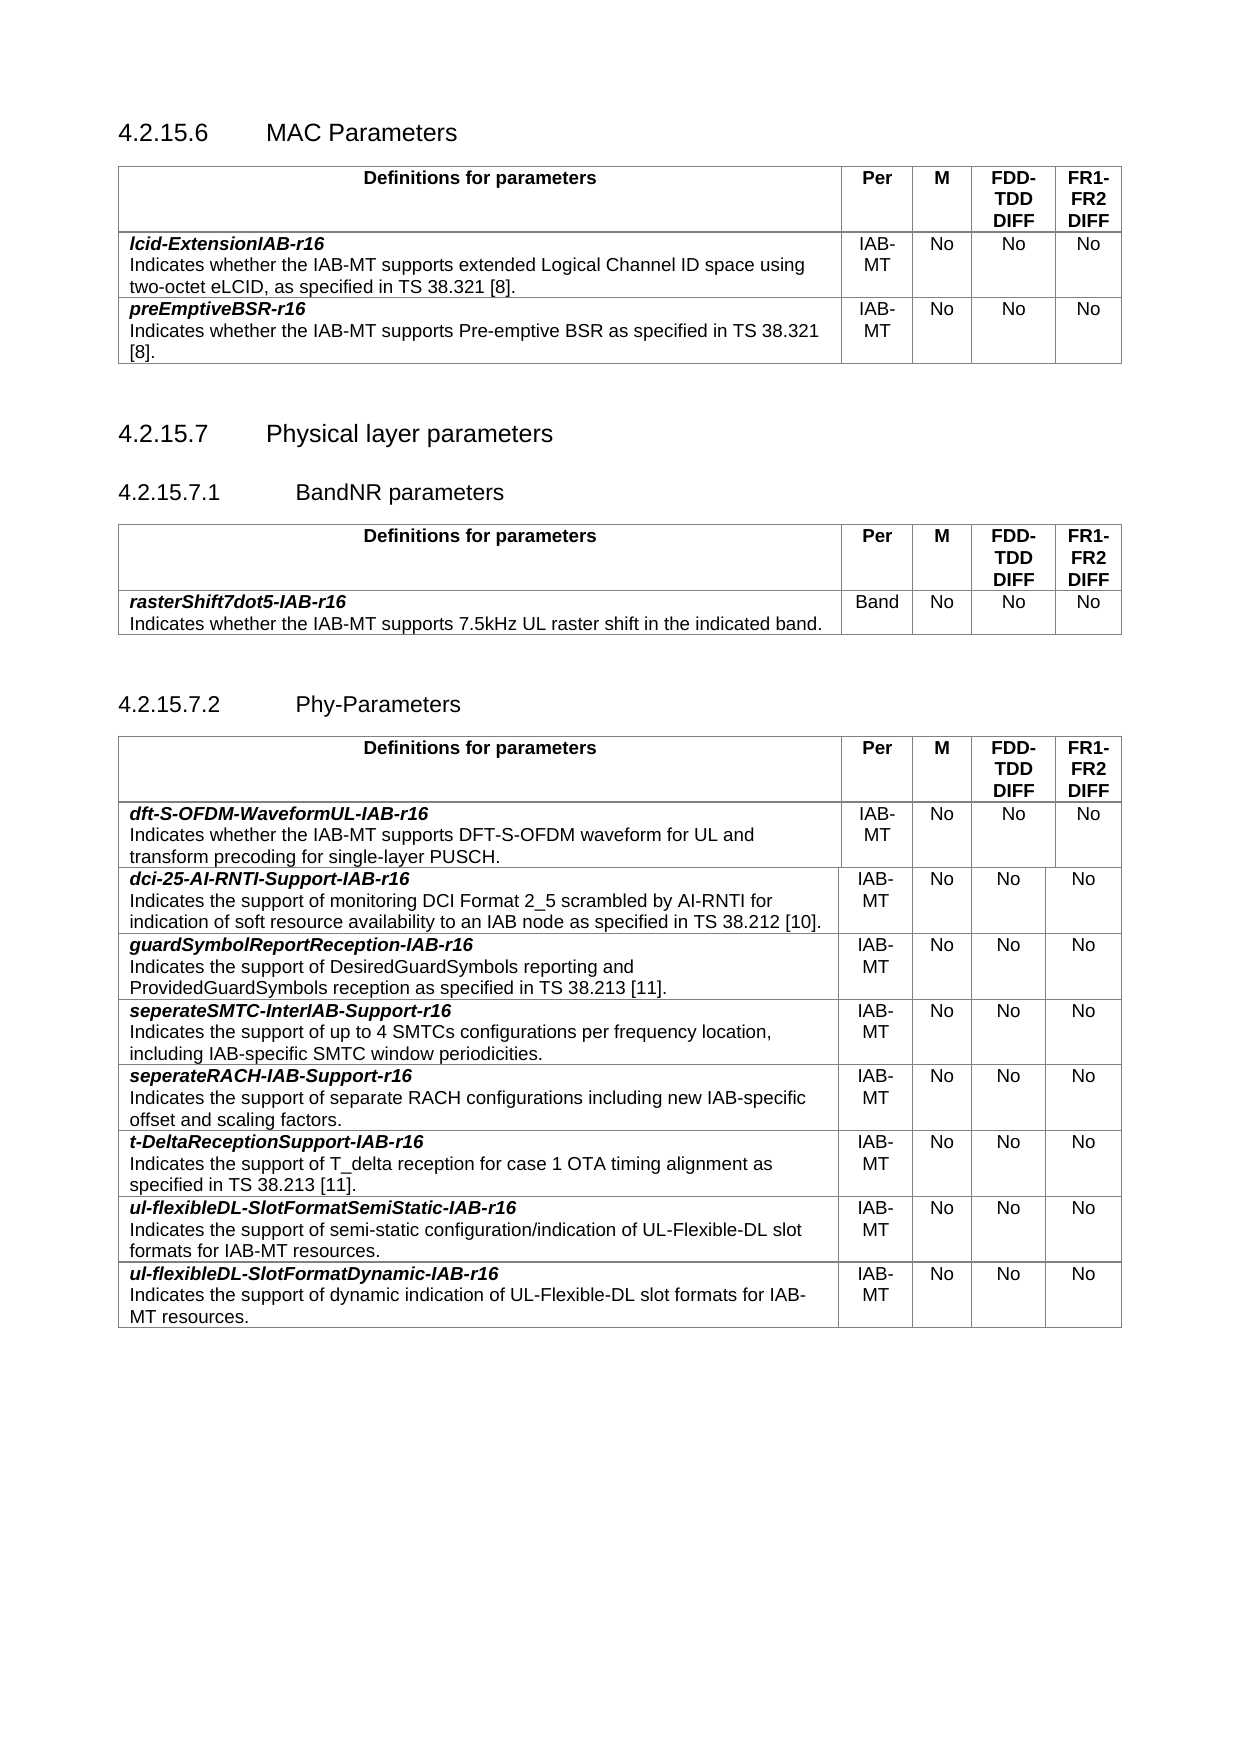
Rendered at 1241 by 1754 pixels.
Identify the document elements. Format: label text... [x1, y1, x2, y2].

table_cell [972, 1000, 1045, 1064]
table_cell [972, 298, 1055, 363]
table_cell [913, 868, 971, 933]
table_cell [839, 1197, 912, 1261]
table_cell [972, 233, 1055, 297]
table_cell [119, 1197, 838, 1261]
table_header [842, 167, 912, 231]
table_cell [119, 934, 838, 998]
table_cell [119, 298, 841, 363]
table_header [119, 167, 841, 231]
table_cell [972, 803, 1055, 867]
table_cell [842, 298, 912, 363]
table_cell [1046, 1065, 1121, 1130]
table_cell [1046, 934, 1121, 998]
subtitle 4.2.15.7.2 Phy-Parameters [118, 691, 1122, 717]
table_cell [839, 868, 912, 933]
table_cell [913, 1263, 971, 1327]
subtitle 4.2.15.6 MAC Parameters [118, 118, 1122, 147]
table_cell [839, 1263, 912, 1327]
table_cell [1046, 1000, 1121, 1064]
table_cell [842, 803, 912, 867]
subtitle 4.2.15.7 Physical layer parameters [118, 419, 1122, 448]
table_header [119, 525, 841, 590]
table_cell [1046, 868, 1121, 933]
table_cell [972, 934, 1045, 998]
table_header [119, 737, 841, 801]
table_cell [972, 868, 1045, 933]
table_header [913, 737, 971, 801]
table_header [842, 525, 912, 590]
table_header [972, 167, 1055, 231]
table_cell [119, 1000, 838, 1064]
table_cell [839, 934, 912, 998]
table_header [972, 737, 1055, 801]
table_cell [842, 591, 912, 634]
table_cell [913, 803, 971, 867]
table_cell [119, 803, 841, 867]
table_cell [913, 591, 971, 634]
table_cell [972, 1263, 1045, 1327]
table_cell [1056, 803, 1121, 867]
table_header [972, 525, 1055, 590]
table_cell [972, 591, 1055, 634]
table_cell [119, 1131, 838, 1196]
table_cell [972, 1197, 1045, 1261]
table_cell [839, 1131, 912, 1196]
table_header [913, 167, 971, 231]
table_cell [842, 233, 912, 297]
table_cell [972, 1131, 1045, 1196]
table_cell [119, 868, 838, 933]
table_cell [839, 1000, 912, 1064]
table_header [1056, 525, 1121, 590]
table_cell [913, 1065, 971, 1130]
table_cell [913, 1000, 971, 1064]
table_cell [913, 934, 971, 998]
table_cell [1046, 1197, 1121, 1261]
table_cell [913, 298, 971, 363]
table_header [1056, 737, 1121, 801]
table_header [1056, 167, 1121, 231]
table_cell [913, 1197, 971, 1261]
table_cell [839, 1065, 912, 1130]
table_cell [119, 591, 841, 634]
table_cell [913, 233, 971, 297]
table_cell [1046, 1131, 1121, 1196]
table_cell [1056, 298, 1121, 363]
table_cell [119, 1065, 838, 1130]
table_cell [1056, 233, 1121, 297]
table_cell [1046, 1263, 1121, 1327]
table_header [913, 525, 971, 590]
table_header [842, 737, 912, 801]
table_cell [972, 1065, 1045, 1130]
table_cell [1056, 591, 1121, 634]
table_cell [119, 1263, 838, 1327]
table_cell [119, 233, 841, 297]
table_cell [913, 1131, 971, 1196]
subtitle 4.2.15.7.1 BandNR parameters [118, 479, 1122, 506]
